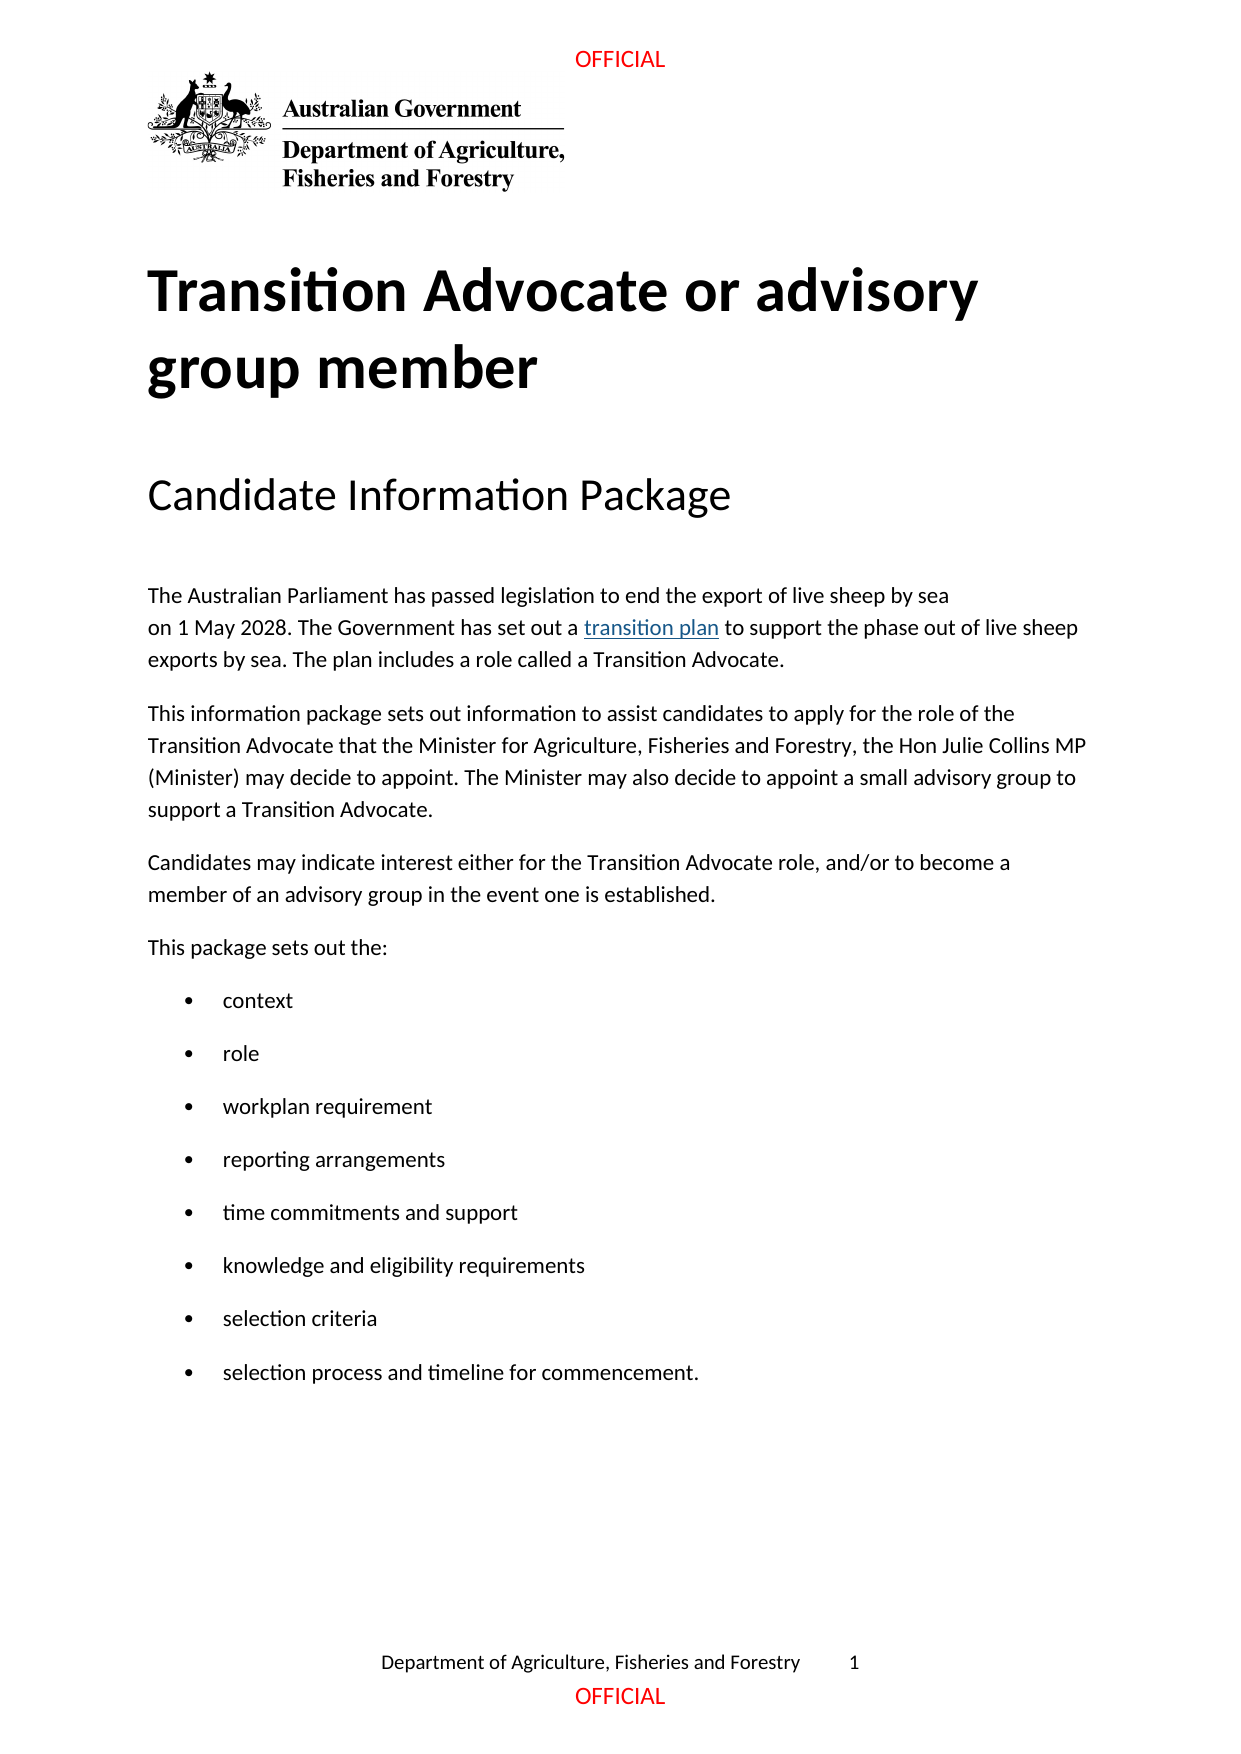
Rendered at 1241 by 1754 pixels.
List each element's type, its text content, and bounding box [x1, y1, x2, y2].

list role [185, 1039, 1092, 1067]
list knowledge and eligibility requirements [185, 1252, 1092, 1279]
list context [185, 986, 1092, 1014]
list workplan requirement [185, 1092, 1092, 1121]
list reporting arrangements [185, 1146, 1092, 1173]
text The Australian Parliament has passed legislation to end the export of live sheep by sea on 1 May 2028. The Government has set out a transition plan to support the phase out of live sheep exports by sea. The plan includes a role called a Transition Advocate. [148, 581, 1092, 674]
picture [147, 71, 565, 193]
list selection criteria [185, 1304, 1092, 1333]
text This information package sets out information to assist candidates to apply for the role of the Transition Advocate that the Minister for Agriculture, Fisheries and Forestry, the Hon Julie Collins MP (Minister) may decide to appoint. The Minister may also decide to appoint a small advisory group to support a Transition Advocate. [148, 699, 1092, 823]
list time commitments and support [185, 1198, 1092, 1227]
text This package sets out the: [148, 933, 1092, 961]
subtitle Candidate Information Package [148, 466, 1092, 522]
text Candidates may indicate interest either for the Transition Advocate role, and/or to become a member of an advisory group in the event one is established. [148, 848, 1092, 908]
list selection process and timeline for commencement. [185, 1358, 1092, 1386]
subtitle Transition Advocate or advisory group member [148, 251, 1092, 404]
